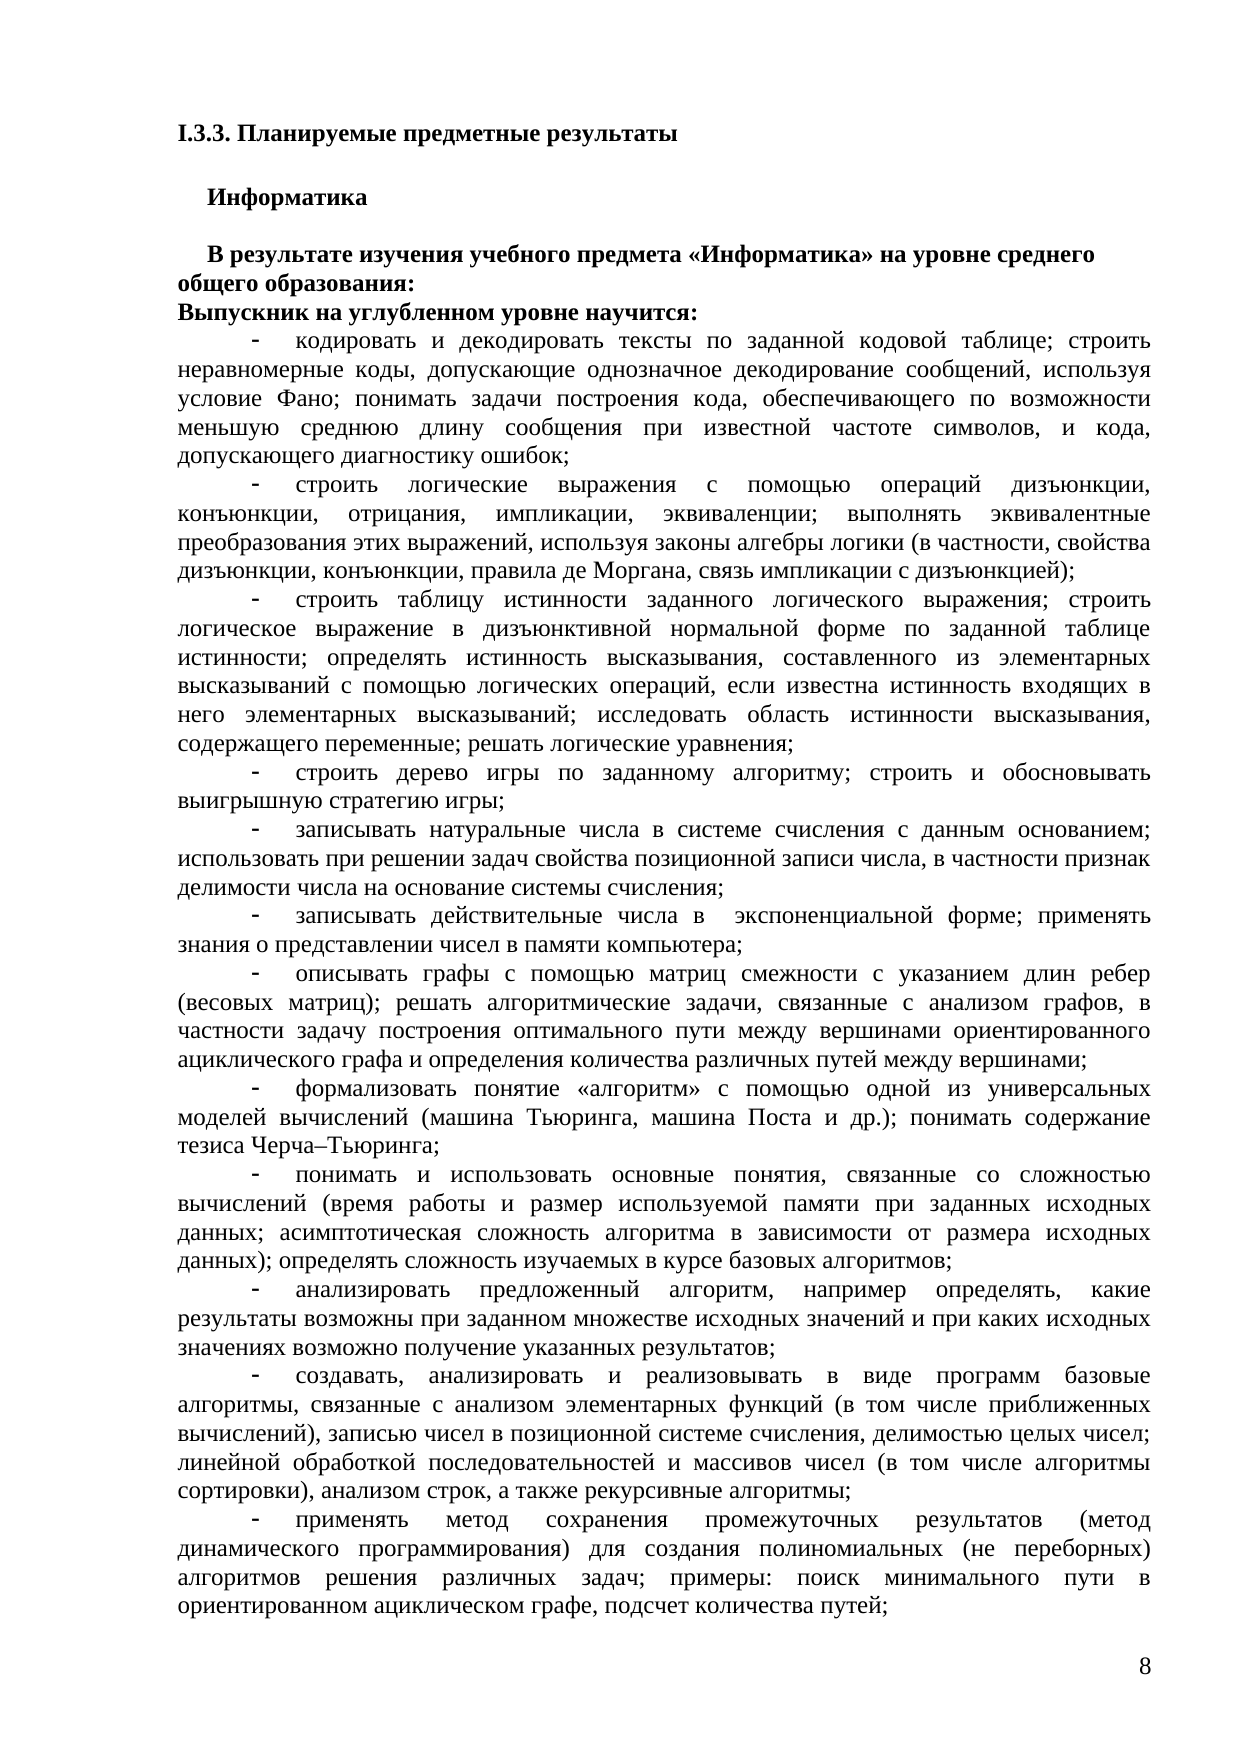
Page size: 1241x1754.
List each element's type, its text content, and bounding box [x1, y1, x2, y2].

list понимать и использовать основные понятия, связанные со сложностью вычислений (время работы и размер используемой памяти при заданных исходных данных; асимптотическая сложность алгоритма в зависимости от размера исходных данных); определять сложность изучаемых в курсе базовых алгоритмов; [177, 1159, 1152, 1274]
list строить дерево игры по заданному алгоритму; строить и обосновывать выигрышную стратегию игры; [177, 757, 1152, 814]
list создавать, анализировать и реализовывать в виде программ базовые алгоритмы, связанные с анализом элементарных функций (в том числе приближенных вычислений), записью чисел в позиционной системе счисления, делимостью целых чисел; линейной обработкой последовательностей и массивов чисел (в том числе алгоритмы сортировки), анализом строк, а также рекурсивные алгоритмы; [177, 1361, 1152, 1504]
list записывать натуральные числа в системе счисления с данным основанием; использовать при решении задач свойства позиционной записи числа, в частности признак делимости числа на основание системы счисления; [177, 814, 1152, 901]
list анализировать предложенный алгоритм, например определять, какие результаты возможны при заданном множестве исходных значений и при каких исходных значениях возможно получение указанных результатов; [177, 1274, 1152, 1361]
list применять метод сохранения промежуточных результатов (метод динамического программирования) для создания полиномиальных (не переборных) алгоритмов решения различных задач; примеры: поиск минимального пути в ориентированном ациклическом графе, подсчет количества путей; [177, 1504, 1152, 1619]
list строить таблицу истинности заданного логического выражения; строить логическое выражение в дизъюнктивной нормальной форме по заданной таблице истинности; определять истинность высказывания, составленного из элементарных высказываний с помощью логических операций, если известна истинность входящих в него элементарных высказываний; исследовать область истинности высказывания, содержащего переменные; решать логические уравнения; [177, 584, 1152, 757]
text Информатика [177, 182, 1152, 211]
text Выпускник на углубленном уровне научится: [177, 297, 1152, 326]
list формализовать понятие «алгоритм» с помощью одной из универсальных моделей вычислений (машина Тьюринга, машина Поста и др.); понимать содержание тезиса Черча–Тьюринга; [177, 1073, 1152, 1159]
list описывать графы с помощью матриц смежности с указанием длин ребер (весовых матриц); решать алгоритмические задачи, связанные с анализом графов, в частности задачу построения оптимального пути между вершинами ориентированного ациклического графа и определения количества различных путей между вершинами; [177, 958, 1152, 1073]
text В результате изучения учебного предмета «Информатика» на уровне среднего общего образования: [177, 239, 1152, 297]
list кодировать и декодировать тексты по заданной кодовой таблице; строить неравномерные коды, допускающие однозначное декодирование сообщений, используя условие Фано; понимать задачи построения кода, обеспечивающего по возможности меньшую среднюю длину сообщения при известной частоте символов, и кода, допускающего диагностику ошибок; [177, 326, 1152, 469]
list строить логические выражения с помощью операций дизъюнкции, конъюнкции, отрицания, импликации, эквиваленции; выполнять эквивалентные преобразования этих выражений, используя законы алгебры логики (в частности, свойства дизъюнкции, конъюнкции, правила де Моргана, связь импликации с дизъюнкцией); [177, 469, 1152, 584]
list записывать действительные числа в экспоненциальной форме; применять знания о представлении чисел в памяти компьютера; [177, 901, 1152, 958]
subtitle I.3.3. Планируемые предметные результаты [177, 118, 1152, 147]
